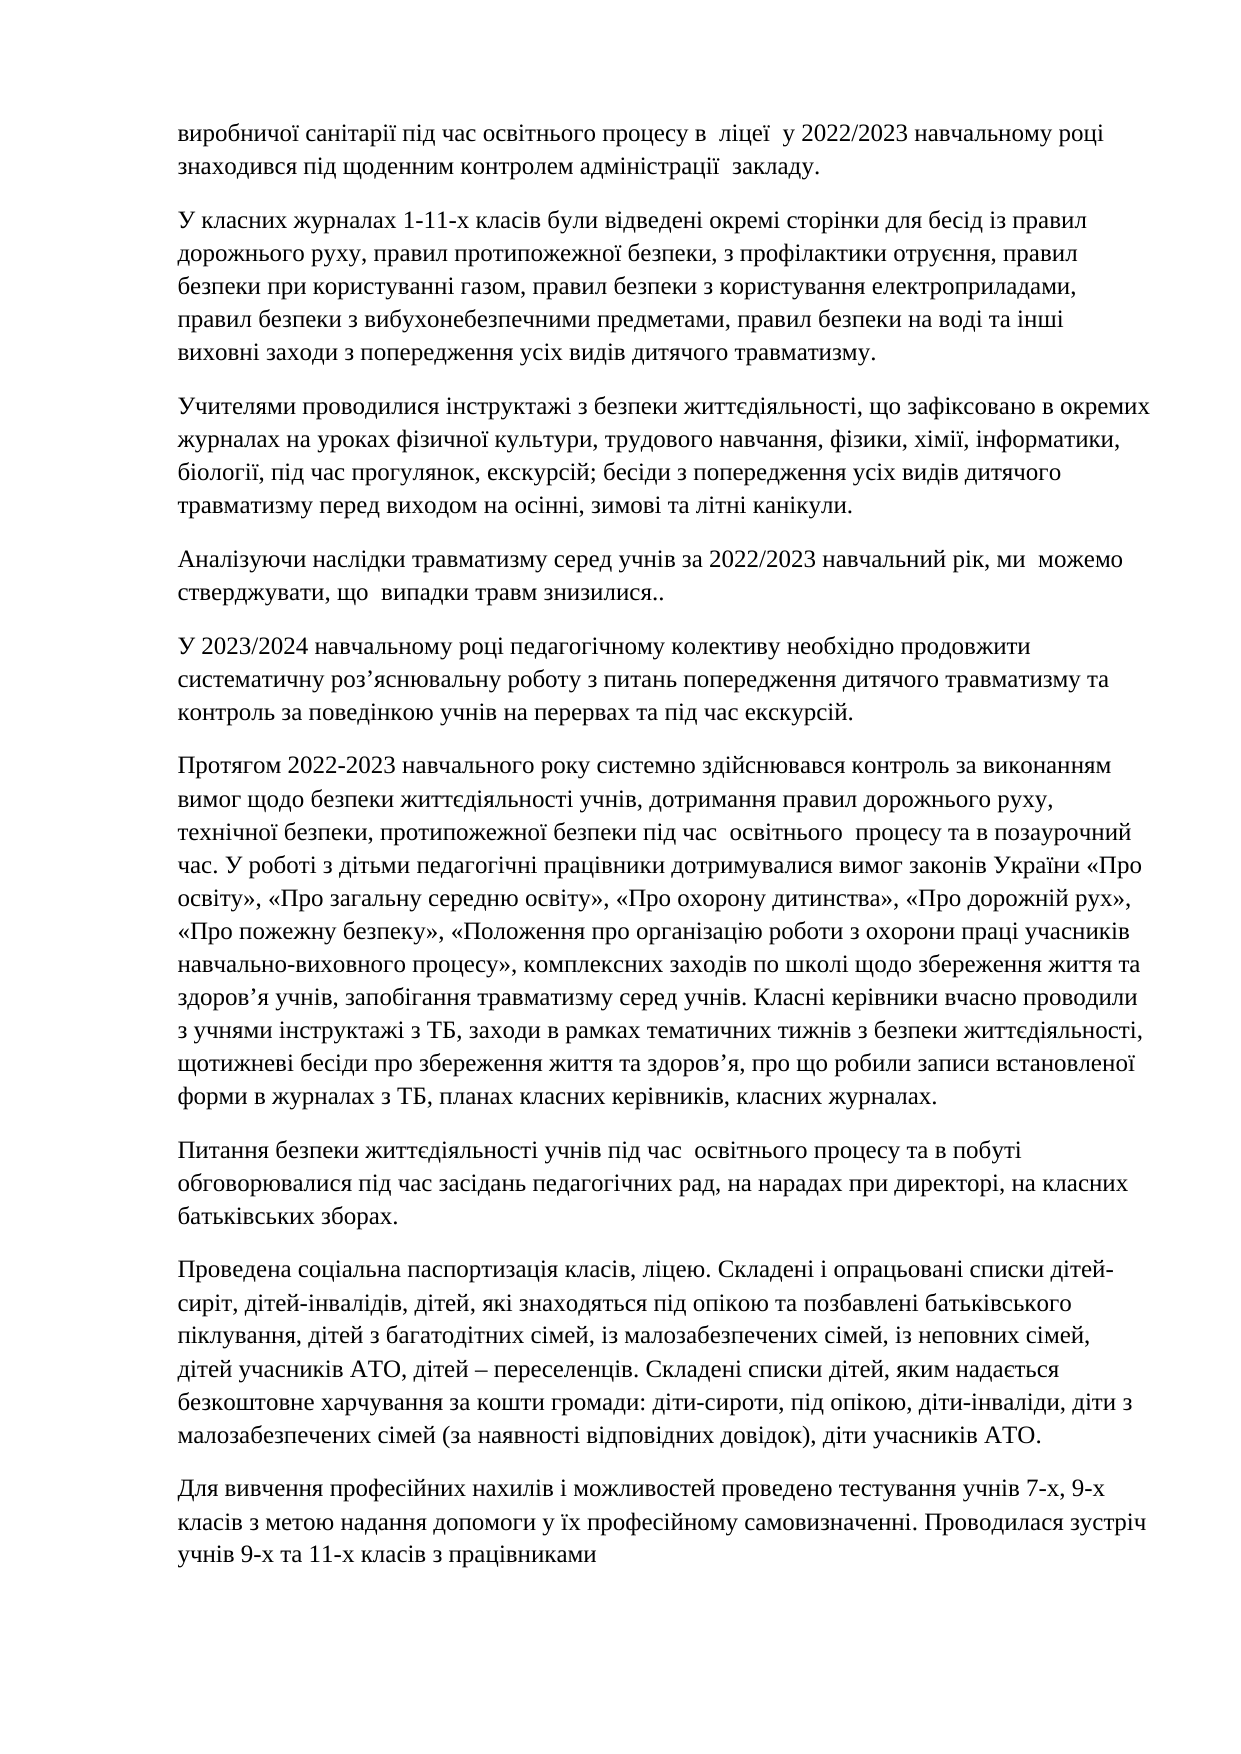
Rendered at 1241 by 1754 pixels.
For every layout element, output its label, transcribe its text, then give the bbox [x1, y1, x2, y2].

text У класних журналах 1-11-х класів були відведені окремі сторінки для бесід із правил дорожнього руху, правил протипожежної безпеки, з профілактики отруєння, правил безпеки при користуванні газом, правил безпеки з користування електроприладами, правил безпеки з вибухонебезпечними предметами, правил безпеки на воді та інші виховні заходи з попередження усіх видів дитячого травматизму. [177, 205, 1152, 366]
text Проведена соціальна паспортизація класів, ліцею. Складені і опрацьовані списки дітей-сиріт, дітей-інвалідів, дітей, які знаходяться під опікою та позбавлені батьківського піклування, дітей з багатодітних сімей, із малозабезпечених сімей, із неповних сімей, дітей учасників АТО, дітей – переселенців. Складені списки дітей, яким надається безкоштовне харчування за кошти громади: діти-сироти, під опікою, діти-інваліди, діти з малозабезпечених сімей (за наявності відповідних довідок), діти учасників АТО. [177, 1254, 1152, 1448]
text Аналізуючи наслідки травматизму серед учнів за 2022/2023 навчальний рік, ми можемо стверджувати, що випадки травм знизилися.. [177, 544, 1152, 606]
text Протягом 2022-2023 навчального року системно здійснювався контроль за виконанням вимог щодо безпеки життєдіяльності учнів, дотримання правил дорожнього руху, технічної безпеки, протипожежної безпеки під час освітнього процесу та в позаурочний час. У роботі з дітьми педагогічні працівники дотримувалися вимог законів України «Про освіту», «Про загальну середню освіту», «Про охорону дитинства», «Про дорожній рух», «Про пожежну безпеку», «Положення про організацію роботи з охорони праці учасників навчально-виховного процесу», комплексних заходів по школі щодо збереження життя та здоров’я учнів, запобігання травматизму серед учнів. Класні керівники вчасно проводили з учнями інструктажі з ТБ, заходи в рамках тематичних тижнів з безпеки життєдіяльності, щотижневі бесіди про збереження життя та здоров’я, про що робили записи встановленої форми в журналах з ТБ, планах класних керівників, класних журналах. [177, 751, 1152, 1109]
text Для вивчення професійних нахилів і можливостей проведено тестування учнів 7-х, 9-х класів з метою надання допомоги у їх професійному самовизначенні. Проводилася зустріч учнів 9-х та 11-х класів з працівниками [177, 1473, 1152, 1568]
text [177, 118, 1152, 180]
text Учителями проводилися інструктажі з безпеки життєдіяльності, що зафіксовано в окремих журналах на уроках фізичної культури, трудового навчання, фізики, хімії, інформатики, біології, під час прогулянок, екскурсій; бесіди з попередження усіх видів дитячого травматизму перед виходом на осінні, зимові та літні канікули. [177, 391, 1152, 519]
text У 2023/2024 навчальному році педагогічному колективу необхідно продовжити систематичну роз’яснювальну роботу з питань попередження дитячого травматизму та контроль за поведінкою учнів на перервах та під час екскурсій. [177, 631, 1152, 726]
text Питання безпеки життєдіяльності учнів під час освітнього процесу та в побуті обговорювалися під час засідань педагогічних рад, на нарадах при директорі, на класних батьківських зборах. [177, 1135, 1152, 1229]
